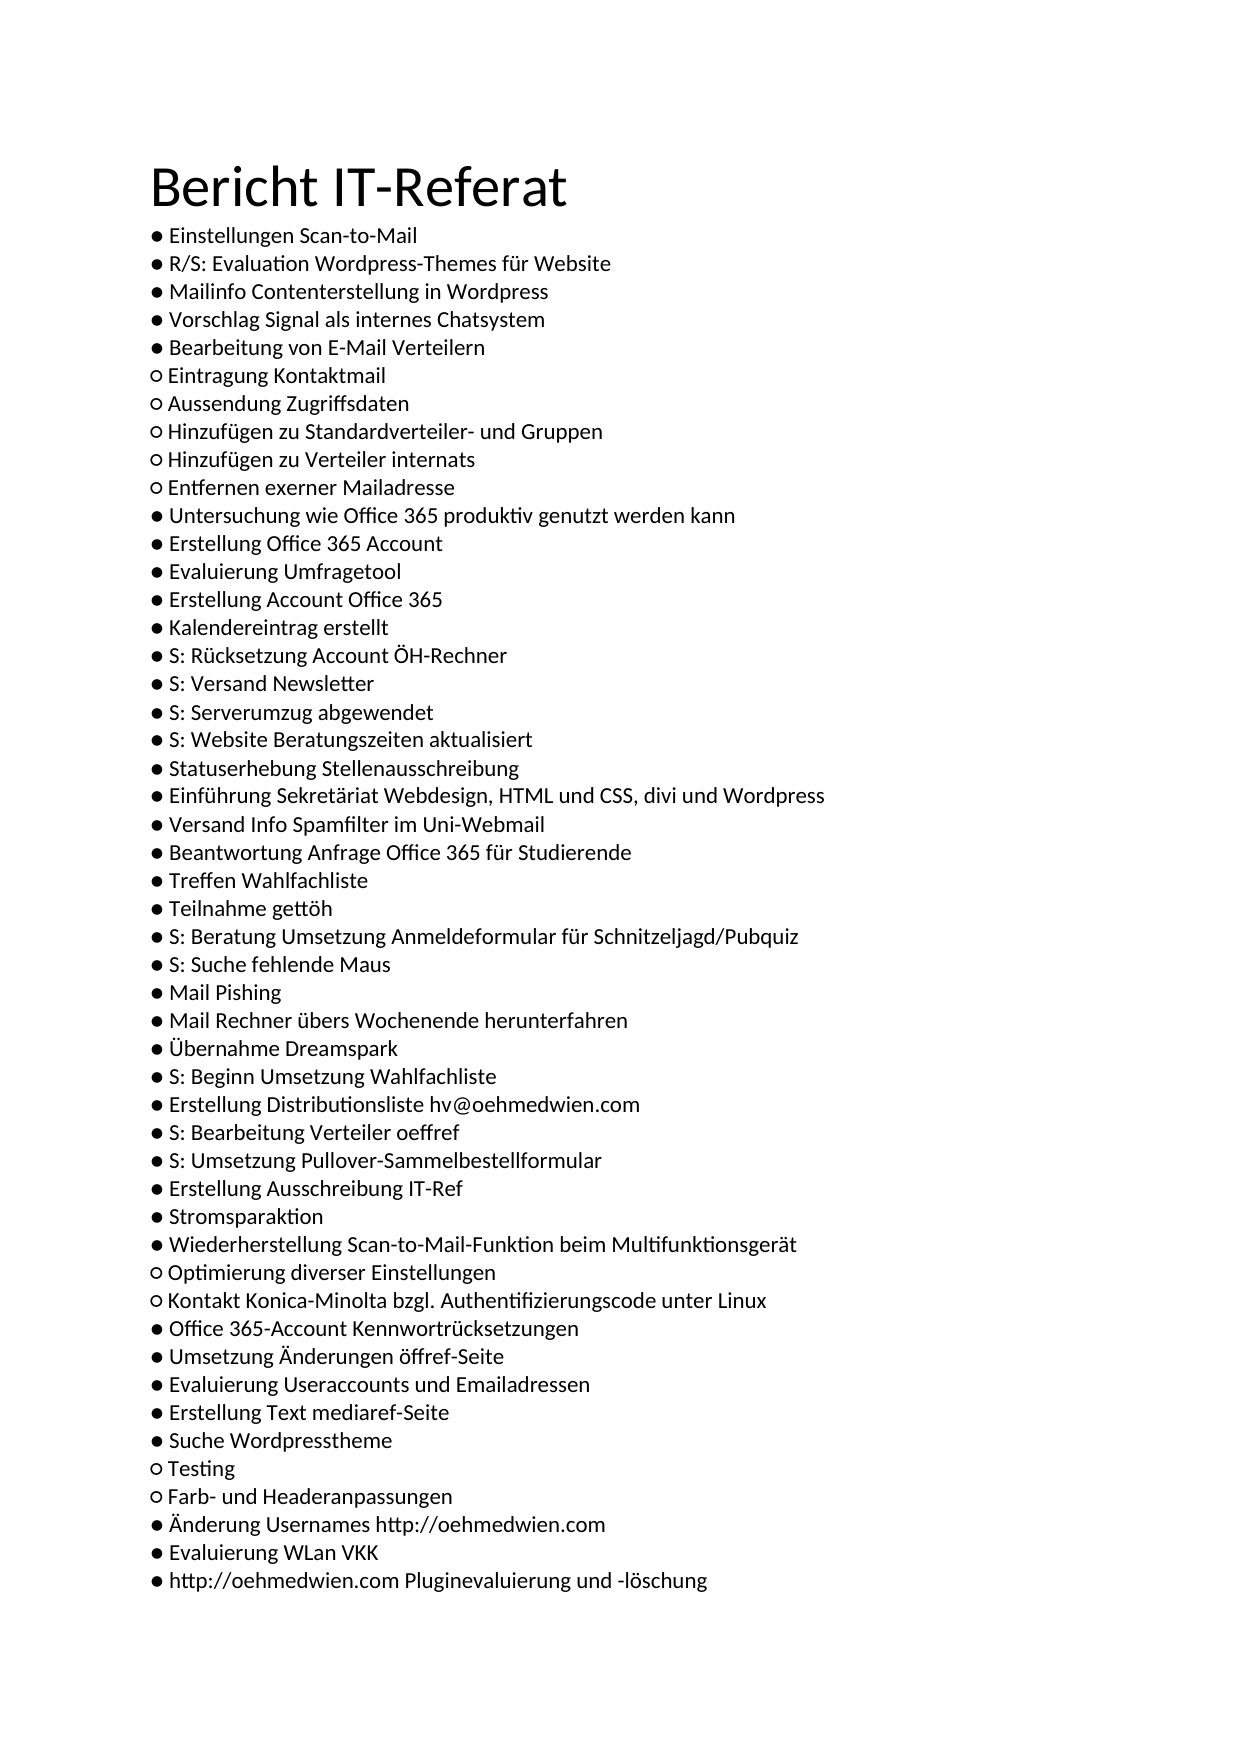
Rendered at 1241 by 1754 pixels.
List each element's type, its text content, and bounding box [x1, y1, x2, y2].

text ● Erstellung Account Office 365 [150, 586, 1090, 613]
text ● Änderung Usernames http://oehmedwien.com [150, 1510, 1090, 1538]
text ● Erstellung Distributionsliste hv@oehmedwien.com [150, 1090, 1090, 1118]
text ● Umsetzung Änderungen öffref-Seite [150, 1342, 1090, 1370]
text ○ Aussendung Zugriffsdaten [150, 389, 1090, 417]
text ● S: Umsetzung Pullover-Sammelbestellformular [150, 1146, 1090, 1174]
text ● S: Beratung Umsetzung Anmeldeformular für Schnitzeljagd/Pubquiz [150, 922, 1090, 950]
text ○ Testing [150, 1454, 1090, 1482]
text ● Erstellung Text mediaref-Seite [150, 1398, 1090, 1426]
text ● Statuserhebung Stellenausschreibung [150, 754, 1090, 782]
text ● Bearbeitung von E-Mail Verteilern [150, 333, 1090, 361]
text ● Office 365-Account Kennwortrücksetzungen [150, 1314, 1090, 1342]
text ● Einstellungen Scan-to-Mail [150, 221, 1090, 249]
text ● Mail Pishing [150, 978, 1090, 1006]
text ○ Farb- und Headeranpassungen [150, 1482, 1090, 1510]
text ○ Kontakt Konica-Minolta bzgl. Authentifizierungscode unter Linux [150, 1286, 1090, 1314]
text ● Vorschlag Signal als internes Chatsystem [150, 305, 1090, 333]
text ● Wiederherstellung Scan-to-Mail-Funktion beim Multifunktionsgerät [150, 1230, 1090, 1258]
text ○ Entfernen exerner Mailadresse [150, 473, 1090, 501]
text ● Erstellung Office 365 Account [150, 529, 1090, 557]
text ● Evaluierung WLan VKK [150, 1538, 1090, 1566]
text ● Mail Rechner übers Wochenende herunterfahren [150, 1006, 1090, 1034]
text ● Kalendereintrag erstellt [150, 613, 1090, 642]
text ● Übernahme Dreamspark [150, 1034, 1090, 1062]
text ● Untersuchung wie Office 365 produktiv genutzt werden kann [150, 501, 1090, 529]
text ● Evaluierung Umfragetool [150, 557, 1090, 586]
text ● Suche Wordpresstheme [150, 1426, 1090, 1454]
text ● Erstellung Ausschreibung IT-Ref [150, 1174, 1090, 1202]
text ● S: Serverumzug abgewendet [150, 698, 1090, 726]
text ● R/S: Evaluation Wordpress-Themes für Website [150, 249, 1090, 277]
text ● Versand Info Spamfilter im Uni-Webmail [150, 810, 1090, 838]
text ○ Optimierung diverser Einstellungen [150, 1258, 1090, 1286]
text ● Teilnahme gettöh [150, 894, 1090, 922]
text ● S: Rücksetzung Account ÖH-Rechner [150, 642, 1090, 669]
text ● Beantwortung Anfrage Office 365 für Studierende [150, 838, 1090, 866]
text ● http://oehmedwien.com Pluginevaluierung und -löschung [150, 1566, 1090, 1594]
text ○ Hinzufügen zu Standardverteiler- und Gruppen [150, 417, 1090, 445]
text Bericht IT-Referat [150, 150, 1090, 221]
text ● Einführung Sekretäriat Webdesign, HTML und CSS, divi und Wordpress [150, 782, 1090, 810]
text ○ Hinzufügen zu Verteiler internats [150, 445, 1090, 473]
text ● S: Suche fehlende Maus [150, 950, 1090, 978]
text ○ Eintragung Kontaktmail [150, 361, 1090, 389]
text ● Evaluierung Useraccounts und Emailadressen [150, 1370, 1090, 1398]
text ● S: Versand Newsletter [150, 669, 1090, 698]
text ● Treffen Wahlfachliste [150, 866, 1090, 894]
text ● S: Beginn Umsetzung Wahlfachliste [150, 1062, 1090, 1090]
text ● Stromsparaktion [150, 1202, 1090, 1230]
text ● S: Website Beratungszeiten aktualisiert [150, 726, 1090, 754]
text ● S: Bearbeitung Verteiler oeffref [150, 1118, 1090, 1146]
text ● Mailinfo Contenterstellung in Wordpress [150, 277, 1090, 305]
